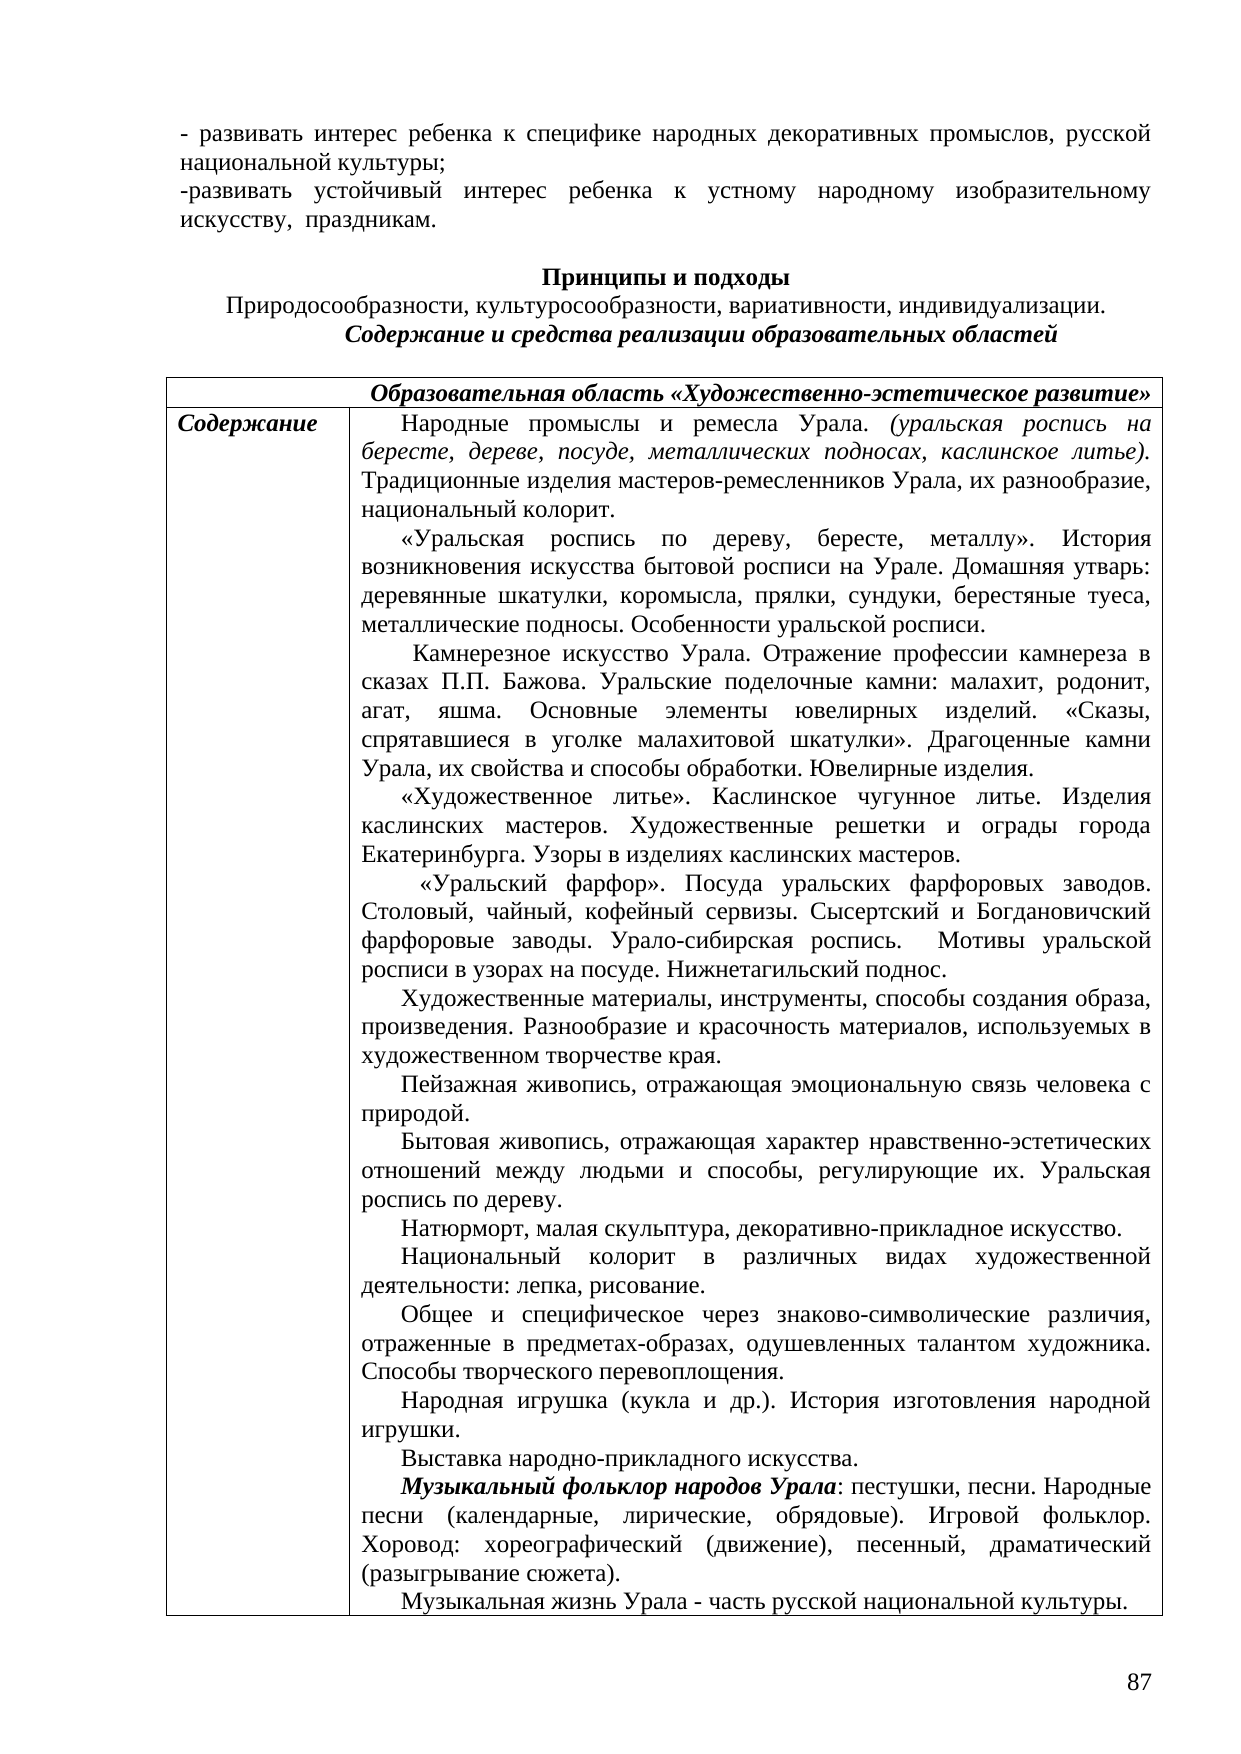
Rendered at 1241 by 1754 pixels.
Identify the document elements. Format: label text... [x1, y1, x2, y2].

table_cell Содержание [167, 408, 349, 1615]
text -развивать устойчивый интерес ребенка к устному народному изобразительному искусству, праздникам. [180, 176, 1152, 233]
text Принципы и подходы [180, 262, 1152, 291]
table_header Образовательная область «Художественно-эстетическое развитие» [167, 378, 1162, 407]
text Природосообразности, культуросообразности, вариативности, индивидуализации. [180, 291, 1152, 319]
text Содержание и средства реализации образовательных областей [177, 319, 1152, 348]
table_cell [350, 408, 1162, 1615]
text - развивать интерес ребенка к специфике народных декоративных промыслов, русской национальной культуры; [180, 118, 1152, 176]
